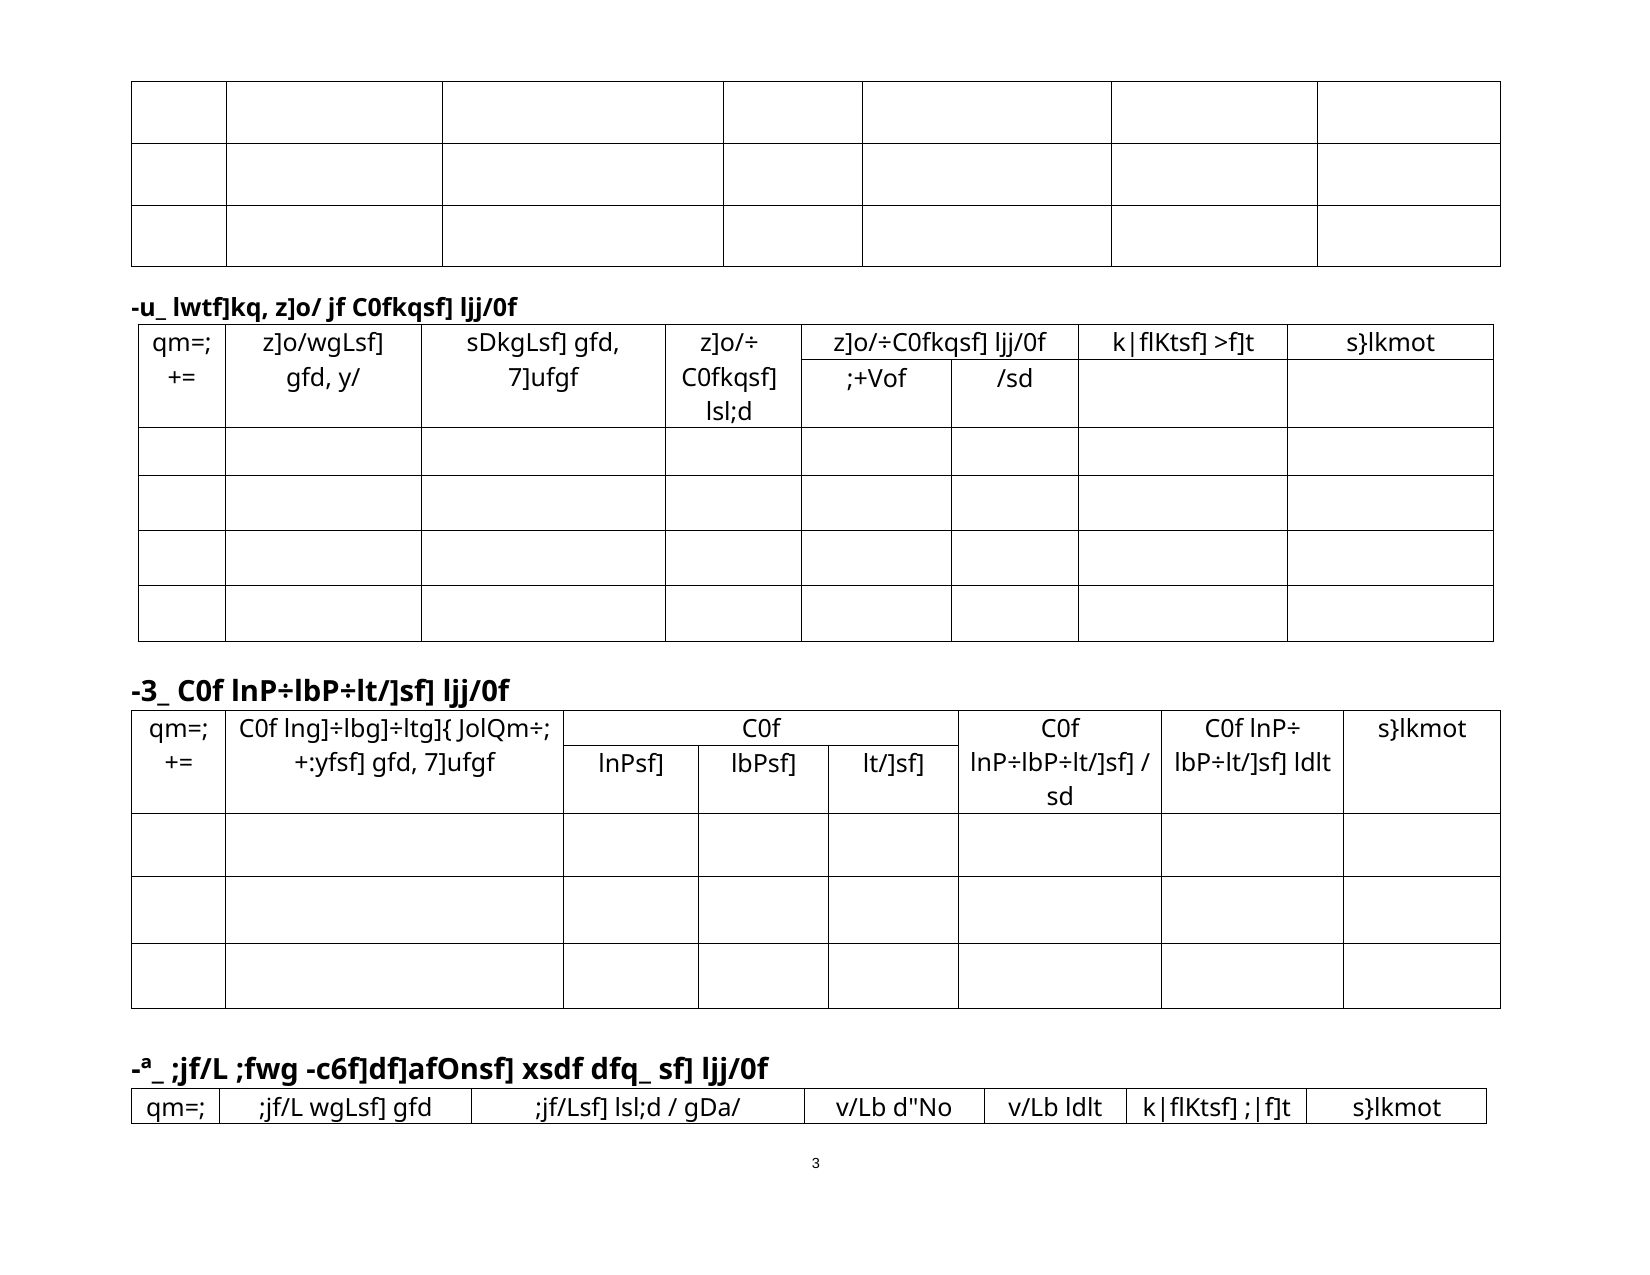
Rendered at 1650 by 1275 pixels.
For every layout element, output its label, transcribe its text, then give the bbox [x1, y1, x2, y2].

table_cell [863, 82, 1111, 143]
table_cell [1162, 877, 1343, 943]
table_cell [829, 944, 958, 1008]
table_cell [1112, 82, 1317, 143]
table_cell [666, 428, 801, 475]
table_cell [724, 206, 862, 266]
table_cell [952, 428, 1078, 475]
table_cell [1079, 476, 1287, 530]
table_cell [443, 82, 723, 143]
table_cell [226, 531, 421, 585]
table_cell [699, 877, 828, 943]
table_cell [1288, 531, 1493, 585]
table_cell [132, 206, 226, 266]
table_cell lbPsf] [699, 746, 828, 813]
table_cell [1162, 944, 1343, 1008]
table_cell [724, 82, 862, 143]
table_cell [443, 144, 723, 204]
table_cell lt/]sf] [829, 746, 958, 813]
table_cell [1318, 144, 1500, 204]
table_cell [666, 476, 801, 530]
table_header C0f [564, 711, 958, 745]
table_cell [802, 428, 951, 475]
table_cell [724, 144, 862, 204]
table_header s}lkmot [1344, 711, 1500, 813]
table_cell [226, 428, 421, 475]
table_header C0f lng]÷lbg]÷ltg]{ JolQm÷;+:yfsf] gfd, 7]ufgf [226, 711, 563, 813]
text -3_ C0f lnP÷lbP÷lt/]sf] ljj/0f [131, 670, 1500, 710]
table_header z]o/÷ C0fkqsf] lsl;d [666, 325, 801, 427]
table_cell [829, 877, 958, 943]
table_header z]o/÷C0fkqsf] ljj/0f [802, 325, 1078, 359]
table_header k|flKtsf] ;|f]t [1127, 1089, 1306, 1123]
table_cell [226, 814, 563, 876]
table_cell lnPsf] [564, 746, 698, 813]
table_cell [139, 428, 225, 475]
table_header qm=;+= [139, 325, 225, 427]
table_cell [139, 476, 225, 530]
table_cell [1112, 206, 1317, 266]
table_header qm=;+= [132, 711, 225, 813]
table_header v/Lb ldlt [985, 1089, 1126, 1123]
table_cell [802, 586, 951, 641]
table_cell [1344, 944, 1500, 1008]
table_cell [227, 82, 442, 143]
table_header ;jf/L wgLsf] gfd [220, 1089, 471, 1123]
table_cell ;+Vof [802, 360, 951, 427]
table_cell [1079, 360, 1287, 427]
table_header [472, 1089, 804, 1123]
table_cell [132, 814, 225, 876]
table_cell [1288, 586, 1493, 641]
table_cell [1344, 877, 1500, 943]
table_cell [564, 814, 698, 876]
table_cell [952, 476, 1078, 530]
table_cell [1318, 206, 1500, 266]
table_cell [802, 476, 951, 530]
table_header C0f lnP÷ lbP÷lt/]sf] ldlt [1162, 711, 1343, 813]
text -ª_ ;jf/L ;fwg -c6f]df]afOnsf] xsdf dfq_ sf] ljj/0f [131, 1048, 1500, 1088]
table_cell [863, 144, 1111, 204]
table_cell [1162, 814, 1343, 876]
table_header C0f lnP÷lbP÷lt/]sf] /sd [959, 711, 1161, 813]
table_cell [564, 944, 698, 1008]
table_cell [1288, 476, 1493, 530]
table_cell [564, 877, 698, 943]
table_cell [443, 206, 723, 266]
table_cell [132, 144, 226, 204]
table_cell [959, 944, 1161, 1008]
table_cell [802, 531, 951, 585]
table_cell [226, 944, 563, 1008]
table_header v/Lb d"No [805, 1089, 984, 1123]
table_header qm=;+= [132, 1089, 219, 1123]
table_cell [1079, 428, 1287, 475]
table_cell [1288, 428, 1493, 475]
table_cell [422, 476, 665, 530]
table_cell [1318, 82, 1500, 143]
table_cell [132, 82, 226, 143]
table_cell [959, 877, 1161, 943]
table_cell [227, 206, 442, 266]
table_cell [1288, 360, 1493, 427]
table_cell [226, 877, 563, 943]
table_cell [666, 586, 801, 641]
table_cell [1112, 144, 1317, 204]
table_cell [422, 428, 665, 475]
table_cell [132, 944, 225, 1008]
table_header z]o/wgLsf] gfd, y/ [226, 325, 421, 427]
table_header sDkgLsf] gfd, 7]ufgf [422, 325, 665, 427]
table_cell [139, 586, 225, 641]
table_cell [226, 476, 421, 530]
table_cell [699, 944, 828, 1008]
table_cell [829, 814, 958, 876]
table_cell [132, 877, 225, 943]
table_cell [863, 206, 1111, 266]
table_cell [226, 586, 421, 641]
table_cell [959, 814, 1161, 876]
table_cell [1344, 814, 1500, 876]
table_cell [666, 531, 801, 585]
table_cell [227, 144, 442, 204]
table_cell [952, 586, 1078, 641]
table_header k|flKtsf] >f]t [1079, 325, 1287, 359]
table_cell [139, 531, 225, 585]
table_cell [422, 586, 665, 641]
table_cell [699, 814, 828, 876]
table_cell [422, 531, 665, 585]
table_cell [1079, 531, 1287, 585]
table_cell [952, 531, 1078, 585]
table_cell /sd [952, 360, 1078, 427]
table_cell [1079, 586, 1287, 641]
table_header s}lkmot [1288, 325, 1493, 359]
text -u_ lwtf]kq, z]o/ jf C0fkqsf] ljj/0f [131, 290, 1500, 324]
table_header s}lkmot [1307, 1089, 1486, 1123]
